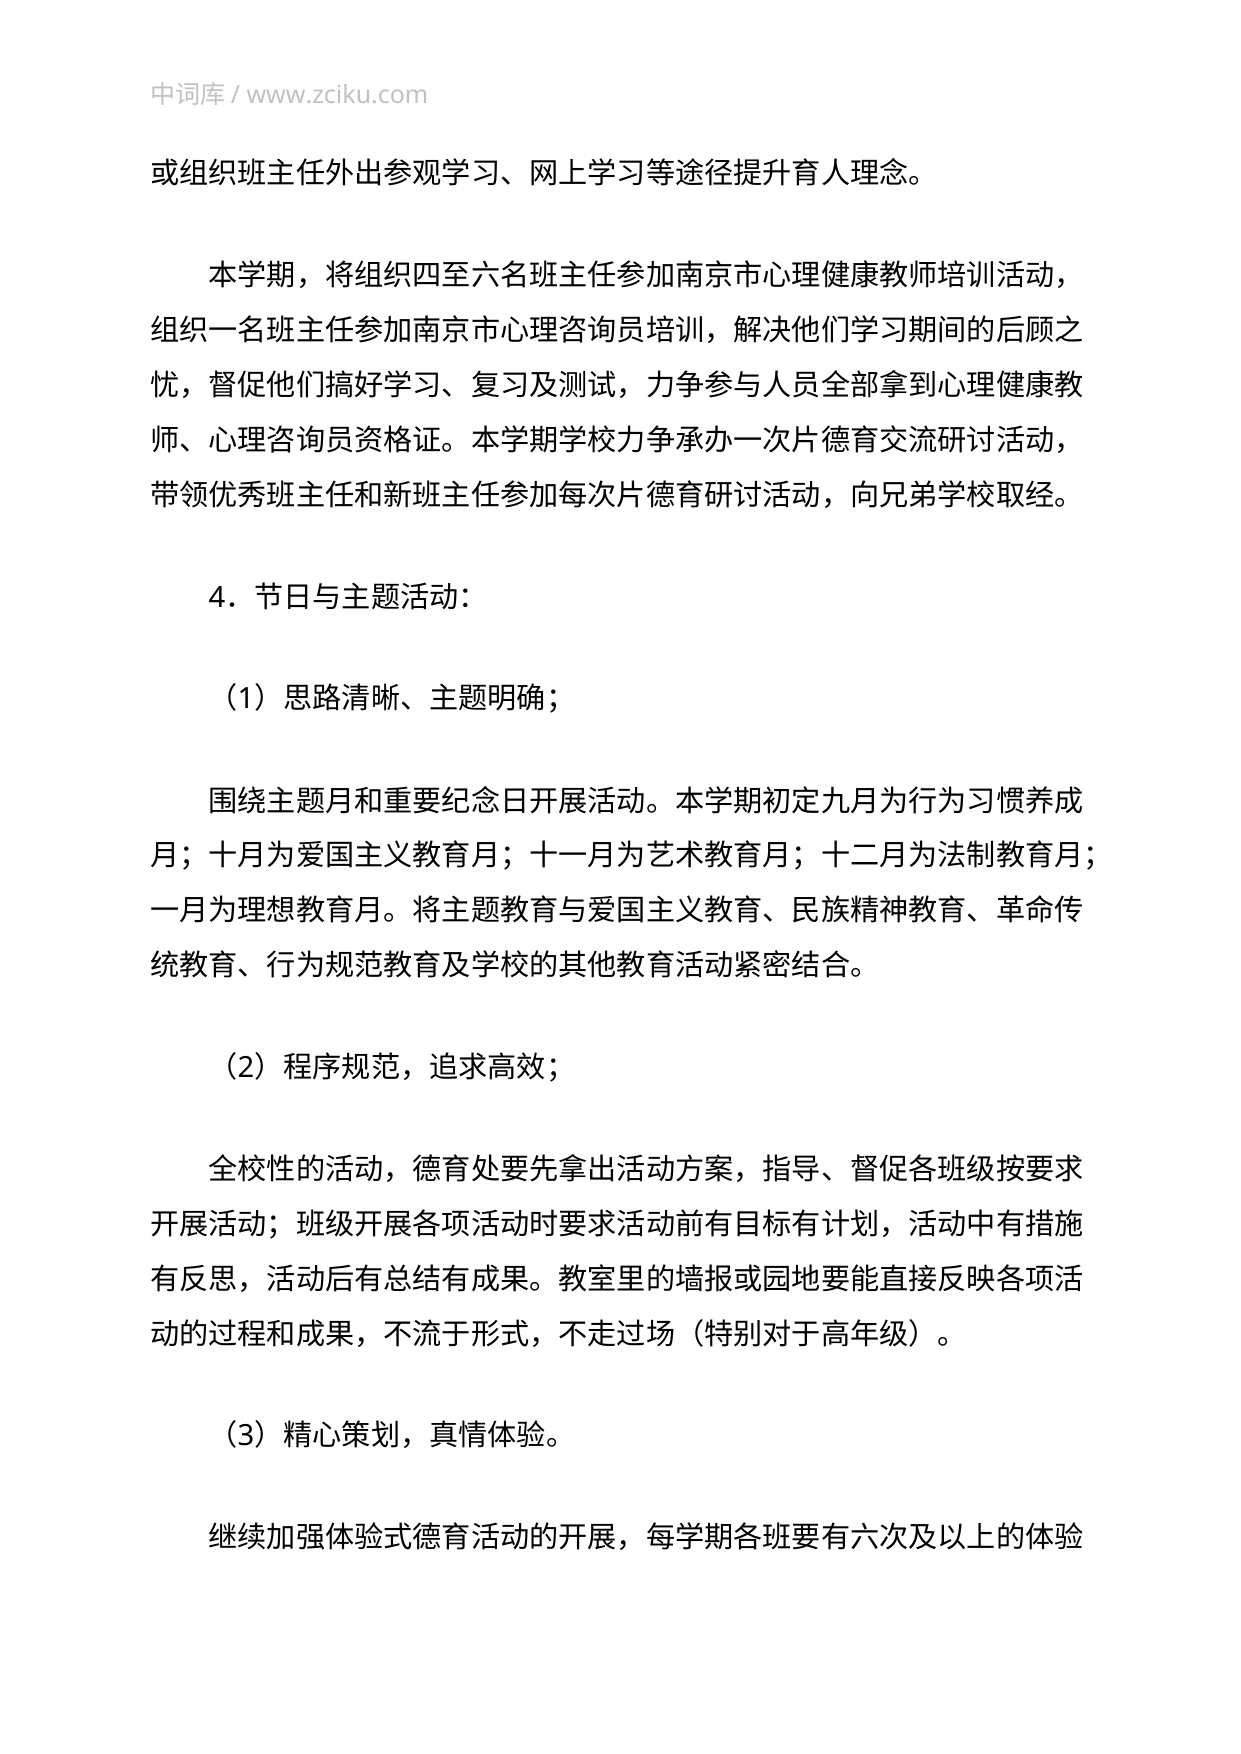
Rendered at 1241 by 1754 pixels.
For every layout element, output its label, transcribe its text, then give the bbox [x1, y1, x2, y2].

text 本学期，将组织四至六名班主任参加南京市心理健康教师培训活动，组织一名班主任参加南京市心理咨询员培训，解决他们学习期间的后顾之忧，督促他们搞好学习、复习及测试，力争参与人员全部拿到心理健康教师、心理咨询员资格证。本学期学校力争承办一次片德育交流研讨活动，带领优秀班主任和新班主任参加每次片德育研讨活动，向兄弟学校取经。 [150, 252, 1090, 514]
text （3）精心策划，真情体验。 [150, 1412, 1090, 1454]
text 全校性的活动，德育处要先拿出活动方案，指导、督促各班级按要求开展活动；班级开展各项活动时要求活动前有目标有计划，活动中有措施有反思，活动后有总结有成果。教室里的墙报或园地要能直接反映各项活动的过程和成果，不流于形式，不走过场（特别对于高年级）。 [150, 1146, 1090, 1352]
text 围绕主题月和重要纪念日开展活动。本学期初定九月为行为习惯养成月；十月为爱国主义教育月；十一月为艺术教育月；十二月为法制教育月；一月为理想教育月。将主题教育与爱国主义教育、民族精神教育、革命传统教育、行为规范教育及学校的其他教育活动紧密结合。 [150, 777, 1090, 984]
text （1）思路清晰、主题明确； [150, 675, 1090, 717]
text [150, 150, 1090, 192]
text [150, 1514, 1090, 1556]
text 4．节日与主题活动： [150, 573, 1090, 616]
text （2）程序规范，追求高效； [150, 1043, 1090, 1086]
